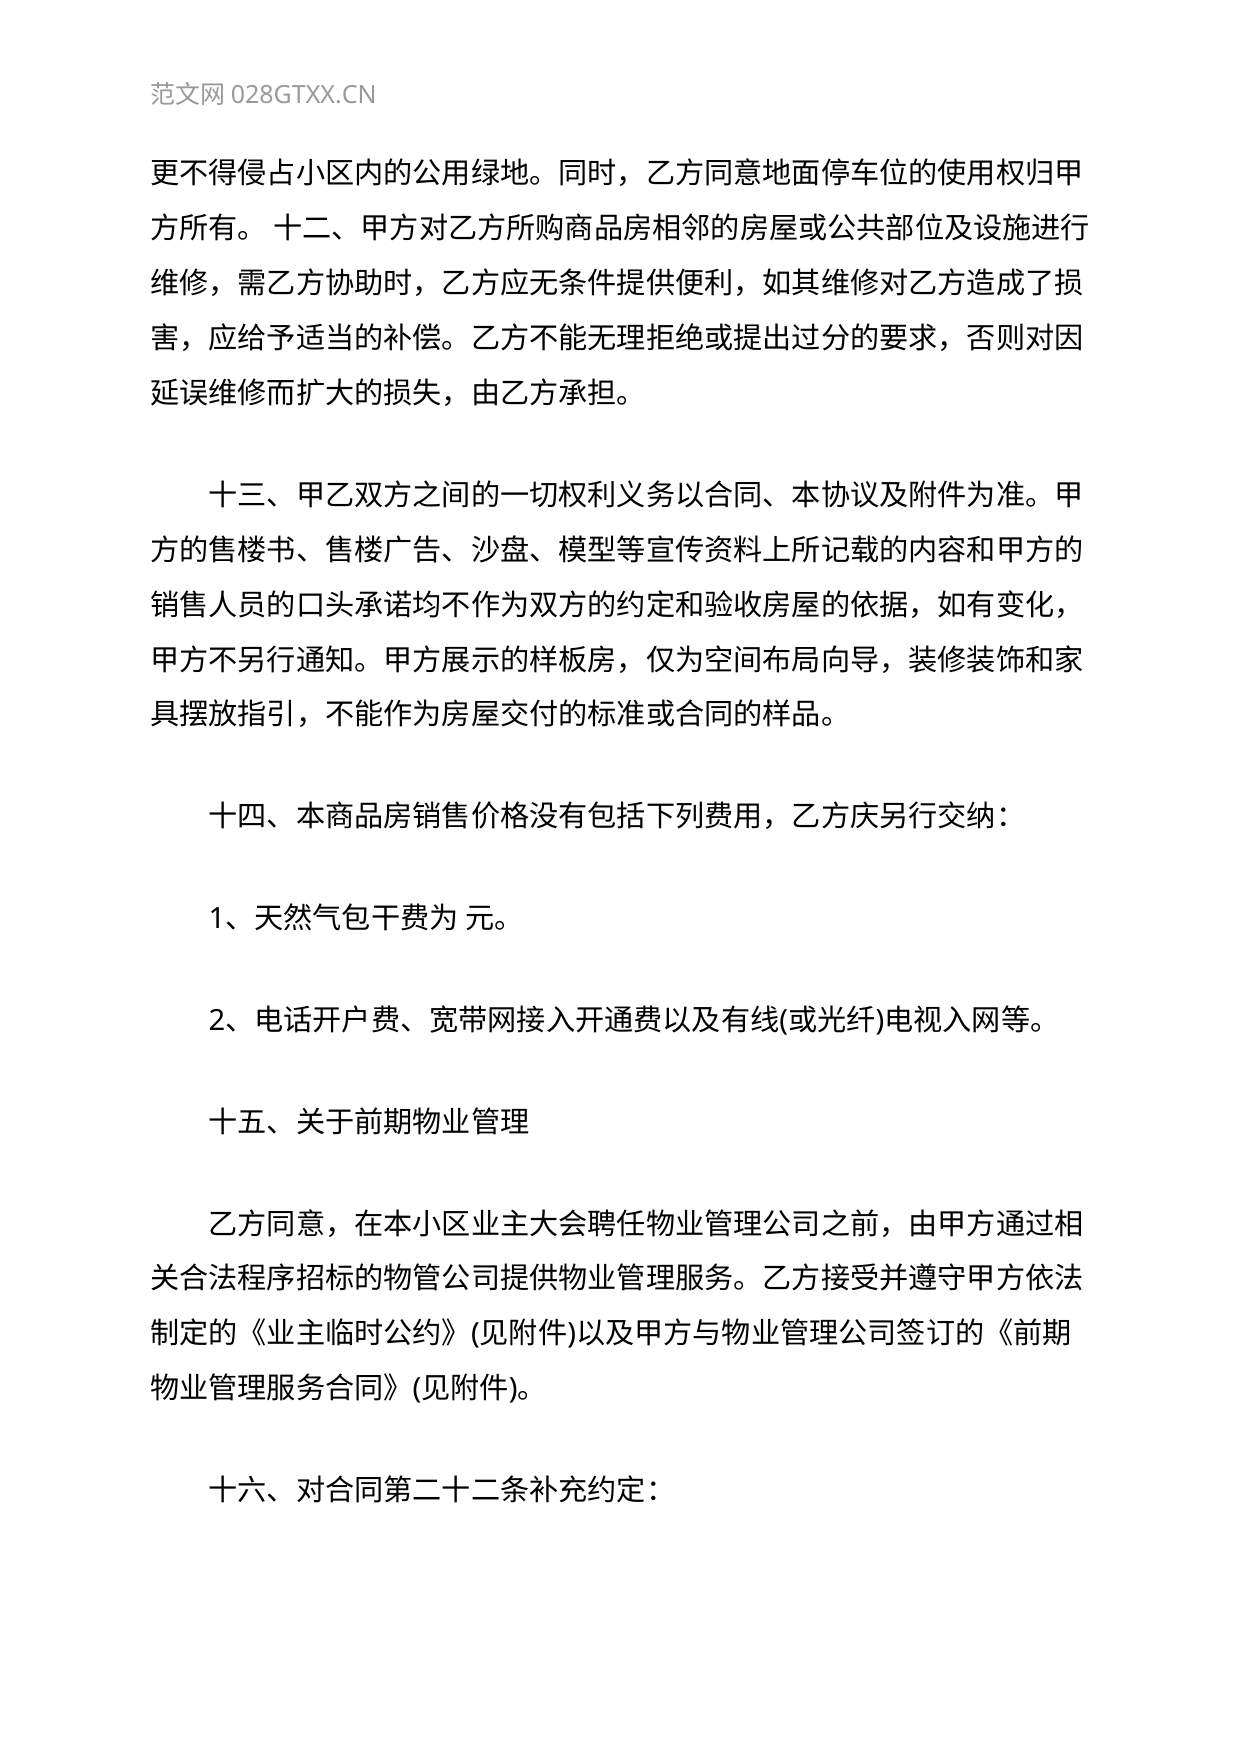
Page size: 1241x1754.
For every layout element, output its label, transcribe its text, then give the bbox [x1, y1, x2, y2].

text 十四、本商品房销售价格没有包括下列费用，乙方庆另行交纳： [150, 793, 1090, 835]
text 十六、对合同第二十二条补充约定： [150, 1467, 1090, 1509]
text 乙方同意，在本小区业主大会聘任物业管理公司之前，由甲方通过相关合法程序招标的物管公司提供物业管理服务。乙方接受并遵守甲方依法制定的《业主临时公约》(见附件)以及甲方与物业管理公司签订的《前期物业管理服务合同》(见附件)。 [150, 1200, 1090, 1407]
text 2、电话开户费、宽带网接入开通费以及有线(或光纤)电视入网等。 [150, 996, 1090, 1039]
text 1、天然气包干费为 元。 [150, 894, 1090, 937]
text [150, 150, 1090, 412]
text 十三、甲乙双方之间的一切权利义务以合同、本协议及附件为准。甲方的售楼书、售楼广告、沙盘、模型等宣传资料上所记载的内容和甲方的销售人员的口头承诺均不作为双方的约定和验收房屋的依据，如有变化，甲方不另行通知。甲方展示的样板房，仅为空间布局向导，装修装饰和家具摆放指引，不能作为房屋交付的标准或合同的样品。 [150, 471, 1090, 733]
text 十五、关于前期物业管理 [150, 1098, 1090, 1141]
